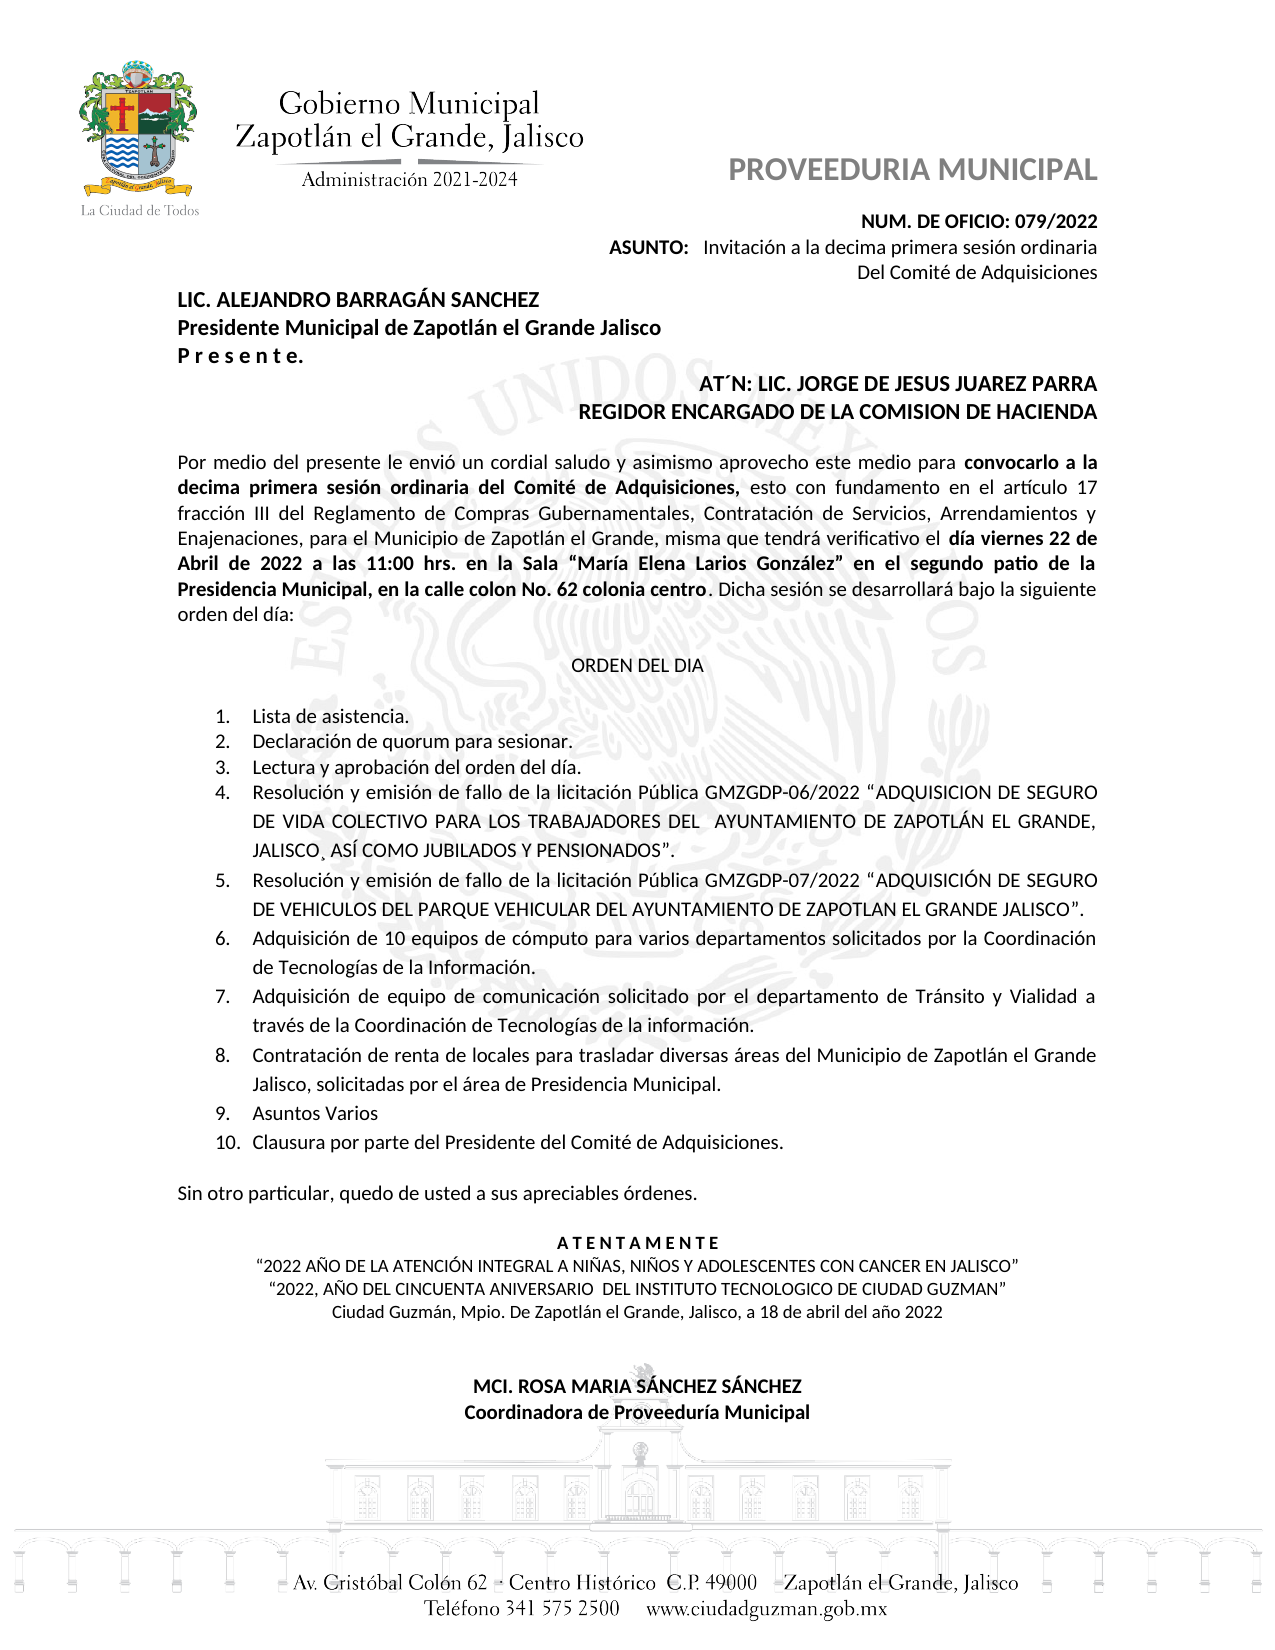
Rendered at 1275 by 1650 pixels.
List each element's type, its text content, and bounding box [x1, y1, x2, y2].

text LIC. ALEJANDRO BARRAGÁN SANCHEZ [177, 285, 1098, 313]
text MCI. ROSA MARIA SÁNCHEZ SÁNCHEZ [177, 1373, 1098, 1399]
list Resolución y emisión de fallo de la licitación Pública GMZGDP-07/2022 “ADQUISICIÓN DE SEGURO DE VEHICULOS DEL PARQUE VEHICULAR DEL AYUNTAMIENTO DE ZAPOTLAN EL GRANDE JALISCO”. [215, 867, 1098, 921]
text AT´N: LIC. JORGE DE JESUS JUAREZ PARRA [177, 369, 1098, 397]
list Adquisición de equipo de comunicación solicitado por el departamento de Tránsito y Vialidad a través de la Coordinación de Tecnologías de la información. [215, 983, 1098, 1038]
text REGIDOR ENCARGADO DE LA COMISION DE HACIENDA [177, 397, 1098, 425]
list Contratación de renta de locales para trasladar diversas áreas del Municipio de Zapotlán el Grande Jalisco, solicitadas por el área de Presidencia Municipal. [215, 1042, 1098, 1096]
text A T E N T A M E N T E [177, 1231, 1098, 1254]
list Lista de asistencia. [215, 703, 1098, 728]
list Clausura por parte del Presidente del Comité de Adquisiciones. [215, 1129, 1098, 1155]
list Lectura y aprobación del orden del día. [215, 754, 1098, 779]
text NUM. DE OFICIO: 079/2022 [177, 209, 1098, 234]
text “2022 AÑO DE LA ATENCIÓN INTEGRAL A NIÑAS, NIÑOS Y ADOLESCENTES CON CANCER EN JALISCO” [177, 1254, 1098, 1277]
picture [0, 13, 1275, 1650]
text Presidente Municipal de Zapotlán el Grande Jalisco [177, 313, 1098, 341]
text ASUNTO: Invitación a la decima primera sesión ordinaria [177, 234, 1098, 259]
text “2022, AÑO DEL CINCUENTA ANIVERSARIO DEL INSTITUTO TECNOLOGICO DE CIUDAD GUZMAN” [177, 1277, 1098, 1300]
list Asuntos Varios [215, 1100, 1098, 1126]
text Del Comité de Adquisiciones [177, 259, 1098, 285]
list Resolución y emisión de fallo de la licitación Pública GMZGDP-06/2022 “ADQUISICION DE SEGURO DE VIDA COLECTIVO PARA LOS TRABAJADORES DEL AYUNTAMIENTO DE ZAPOTLÁN EL GRANDE, JALISCO¸ ASÍ COMO JUBILADOS Y PENSIONADOS”. [215, 779, 1098, 863]
text Ciudad Guzmán, Mpio. De Zapotlán el Grande, Jalisco, a 18 de abril del año 2022 [177, 1300, 1098, 1323]
text ORDEN DEL DIA [177, 652, 1098, 678]
text Coordinadora de Proveeduría Municipal [177, 1399, 1098, 1424]
list Declaración de quorum para sesionar. [215, 728, 1098, 754]
list Adquisición de 10 equipos de cómputo para varios departamentos solicitados por la Coordinación de Tecnologías de la Información. [215, 925, 1098, 980]
text Por medio del presente le envió un cordial saludo y asimismo aprovecho este medio para convocarlo a la decima primera sesión ordinaria del Comité de Adquisiciones, esto con fundamento en el artículo 17 fracción III del Reglamento de Compras Gubernamentales, Contratación de Servicios, Arrendamientos y Enajenaciones, para el Municipio de Zapotlán el Grande, misma que tendrá verificativo el día viernes 22 de Abril de 2022 a las 11:00 hrs. en la Sala “María Elena Larios González” en el segundo patio de la Presidencia Municipal, en la calle colon No. 62 colonia centro. Dicha sesión se desarrollará bajo la siguiente orden del día: [177, 449, 1098, 627]
text P r e s e n t e. [177, 341, 1098, 369]
text PROVEEDURIA MUNICIPAL [177, 148, 1098, 188]
text Sin otro particular, quedo de usted a sus apreciables órdenes. [177, 1180, 1098, 1206]
